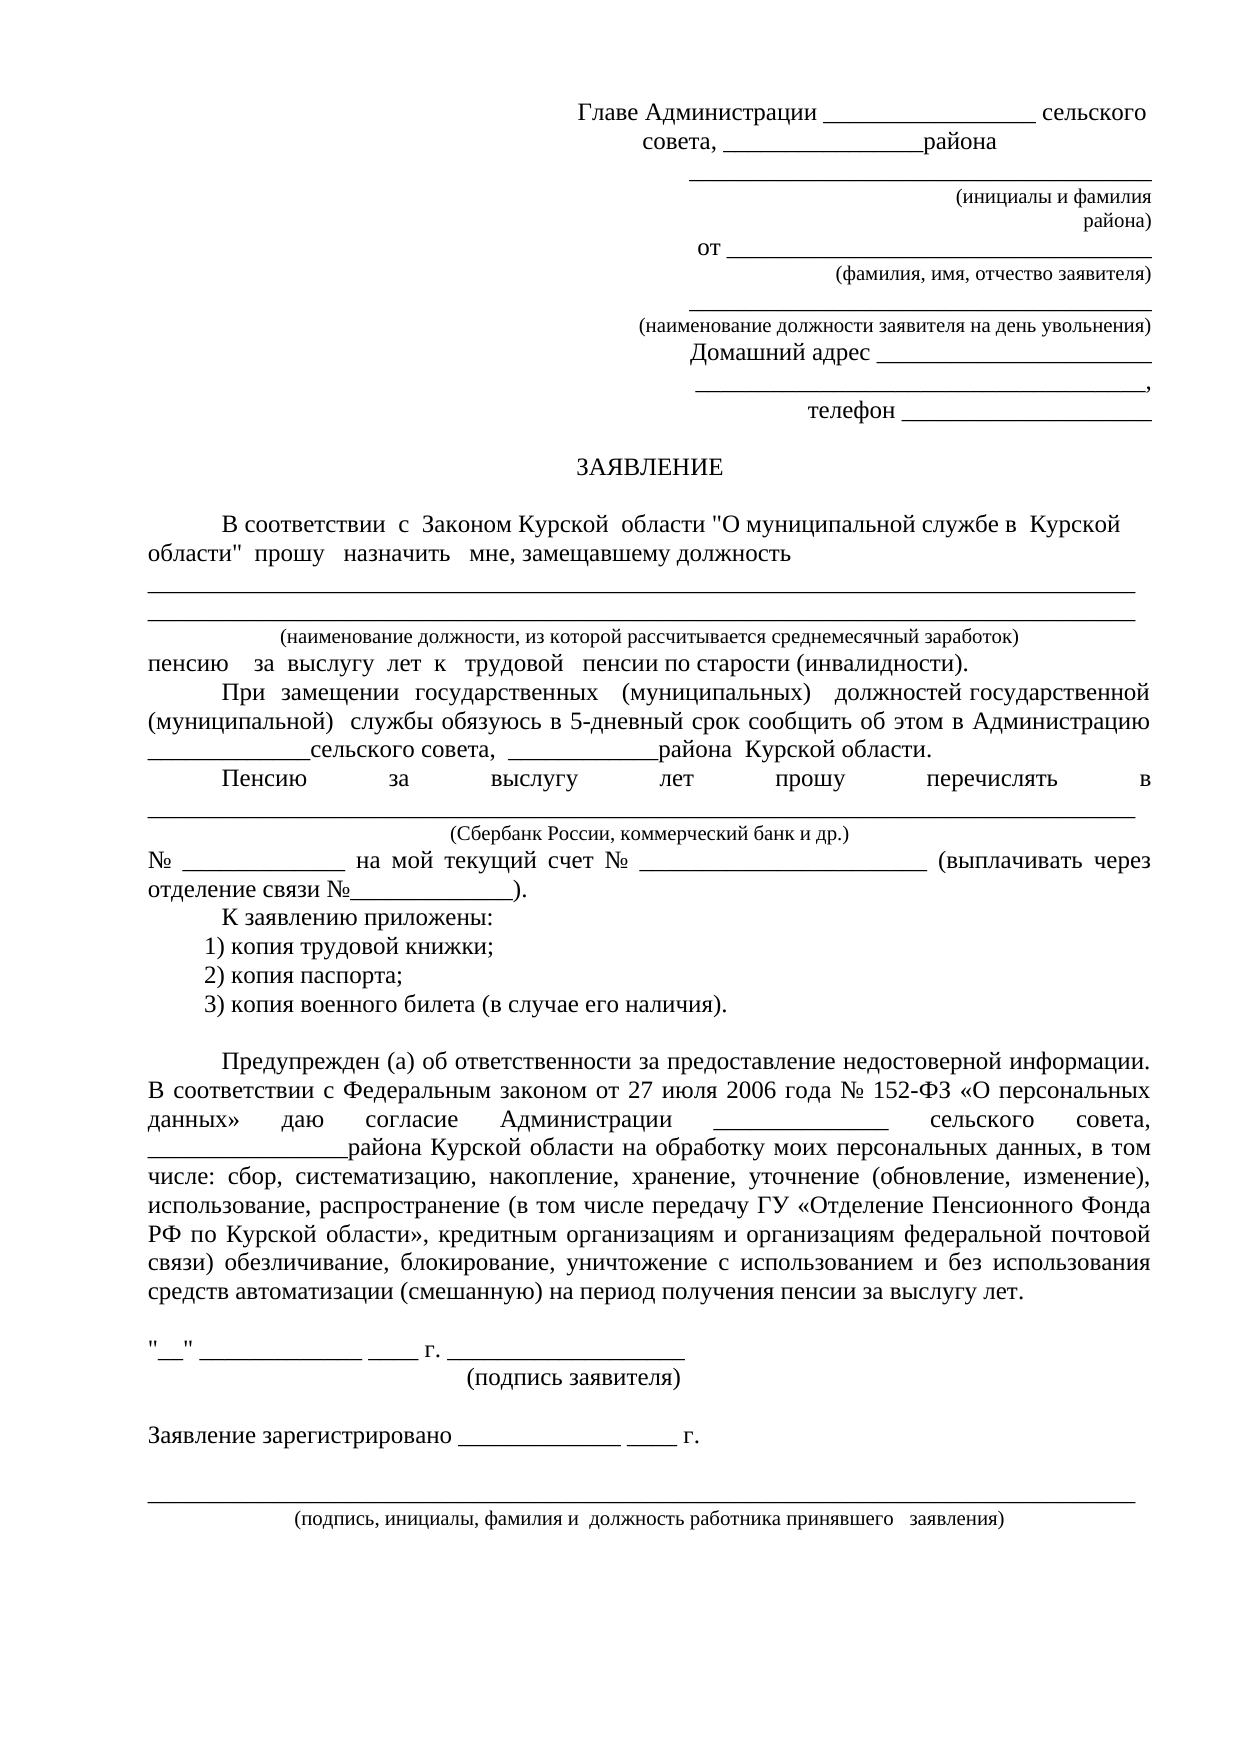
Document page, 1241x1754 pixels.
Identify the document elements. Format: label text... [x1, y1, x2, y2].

text района) [148, 208, 1152, 232]
text (наименование должности, из которой рассчитывается среднемесячный заработок) [148, 624, 1152, 648]
text 3) копия военного билета (в случае его наличия). [148, 989, 1152, 1017]
text Предупрежден (а) об ответственности за предоставление недостоверной информации. В соответствии с Федеральным законом от 27 июля 2006 года № 152-ФЗ «О персональных данных» даю согласие Администрации ______________ сельского совета, ________________района Курской области на обработку моих персональных данных, в том числе: сбор, систематизацию, накопление, хранение, уточнение (обновление, изменение), использование, распространение (в том числе передачу ГУ «Отделение Пенсионного Фонда РФ по Курской области», кредитным организациям и организациям федеральной почтовой связи) обезличивание, блокирование, уничтожение с использованием и без использования средств автоматизации (смешанную) на период получения пенсии за выслугу лет. [148, 1046, 1152, 1305]
text (подпись заявителя) [148, 1362, 1152, 1391]
text Заявление зарегистрировано _____________ ____ г. [148, 1420, 1152, 1449]
text "__" _____________ ____ г. ___________________ [148, 1334, 1152, 1362]
text (инициалы и фамилия [148, 184, 1152, 208]
text _____________________________________ [148, 285, 1152, 313]
text ____________________________________, [148, 366, 1152, 395]
text При замещении государственных (муниципальных) должностей государственной (муниципальной) службы обязуюсь в 5-дневный срок сообщить об этом в Администрацию _____________сельского совета, ____________района Курской области. [148, 677, 1152, 763]
text № _____________ на мой текущий счет № _______________________ (выплачивать через отделение связи №_____________). [148, 845, 1152, 902]
text _______________________________________________________________________________ [148, 1477, 1152, 1506]
text Домашний адрес ______________________ [148, 337, 1152, 366]
text ЗАЯВЛЕНИЕ [148, 452, 1152, 481]
text 2) копия паспорта; [148, 960, 1152, 989]
text _____________________________________ [148, 155, 1152, 184]
text (фамилия, имя, отчество заявителя) [148, 261, 1152, 285]
text В соответствии с Законом Курской области "О муниципальной службе в Курской области" прошу назначить мне, замещавшему должность _______________________________________________________________________________ _______________________________________________________________________________ [148, 509, 1152, 624]
text пенсию за выслугу лет к трудовой пенсии по старости (инвалидности). [148, 648, 1152, 677]
text (подпись, инициалы, фамилия и должность работника принявшего заявления) [148, 1506, 1152, 1530]
text 1) копия трудовой книжки; [148, 931, 1152, 960]
text (наименование должности заявителя на день увольнения) [148, 313, 1152, 337]
text Пенсию за выслугу лет прошу перечислять в _______________________________________________________________________________ [148, 763, 1152, 821]
text Главе Администрации _________________ сельского совета, ________________района [487, 97, 1152, 155]
text К заявлению приложены: [148, 902, 1152, 931]
text от __________________________________ [148, 232, 1152, 261]
text телефон ____________________ [148, 395, 1152, 424]
text (Сбербанк России, коммерческий банк и др.) [148, 821, 1152, 845]
